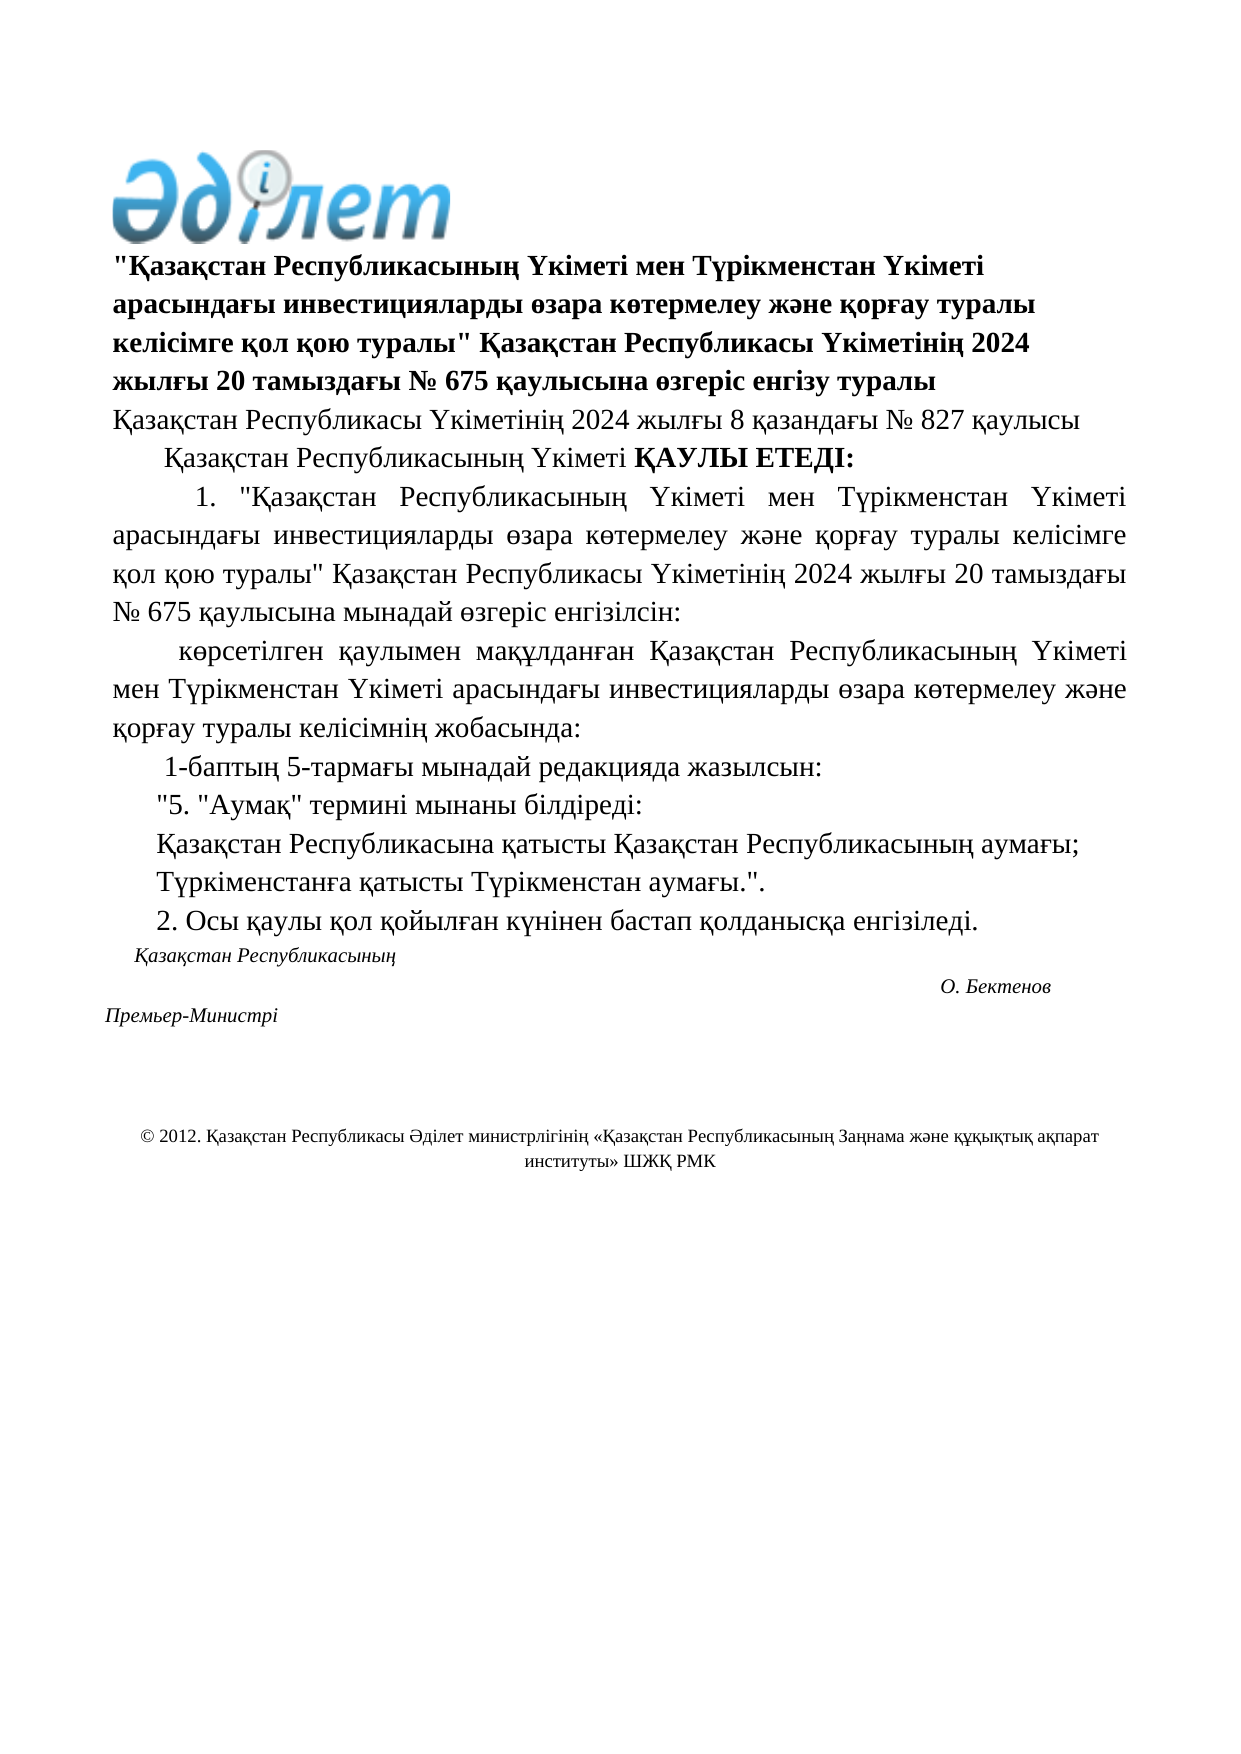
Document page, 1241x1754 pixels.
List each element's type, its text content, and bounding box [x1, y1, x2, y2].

text Қазақстан Республикасының Үкіметі ҚАУЛЫ ЕТЕДІ: [112, 440, 1128, 474]
text көрсетілген қаулымен мақұлданған Қазақстан Республикасының Үкіметі мен Түрікменстан Үкіметі арасындағы инвестицияларды өзара көтермелеу және қорғау туралы келісімнің жобасында: [112, 633, 1128, 744]
text 1. "Қазақстан Республикасының Үкіметі мен Түрікменстан Үкіметі арасындағы инвестицияларды өзара көтермелеу және қорғау туралы келісімге қол қою туралы" Қазақстан Республикасы Үкіметінің 2024 жылғы 20 тамыздағы № 675 қаулысына мынадай өзгеріс енгізілсін: [112, 479, 1128, 628]
text "Қазақстан Республикасының Үкіметі мен Түрікменстан Үкіметі арасындағы инвестицияларды өзара көтермелеу және қорғау туралы келісімге қол қою туралы" Қазақстан Республикасы Үкіметінің 2024 жылғы 20 тамыздағы № 675 қаулысына өзгеріс енгізу туралы [112, 248, 1128, 397]
text "5. "Аумақ" термині мынаны білдіреді: [112, 787, 1128, 821]
text 1-баптың 5-тармағы мынадай редакцияда жазылсын: [112, 749, 1128, 782]
text Қазақстан Республикасы Үкіметінің 2024 жылғы 8 қазандағы № 827 қаулысы [112, 402, 1128, 435]
text Түркіменстанға қатысты Түрікменстан аумағы.". [112, 864, 1128, 898]
text Қазақстан Республикасына қатысты Қазақстан Республикасының аумағы; [112, 826, 1128, 859]
text 2. Осы қаулы қол қойылған күнінен бастап қолданысқа енгізіледі. [112, 903, 1128, 936]
table_header О. Бектенов [939, 941, 1240, 1034]
text © 2012. Қазақстан Республикасы Әділет министрлігінің «Қазақстан Республикасының Заңнама және құқықтық ақпарат институты» ШЖҚ РМК [112, 1125, 1128, 1171]
picture [112, 150, 451, 244]
table_header Қазақстан Республикасының Премьер-Министрі [101, 941, 939, 1034]
